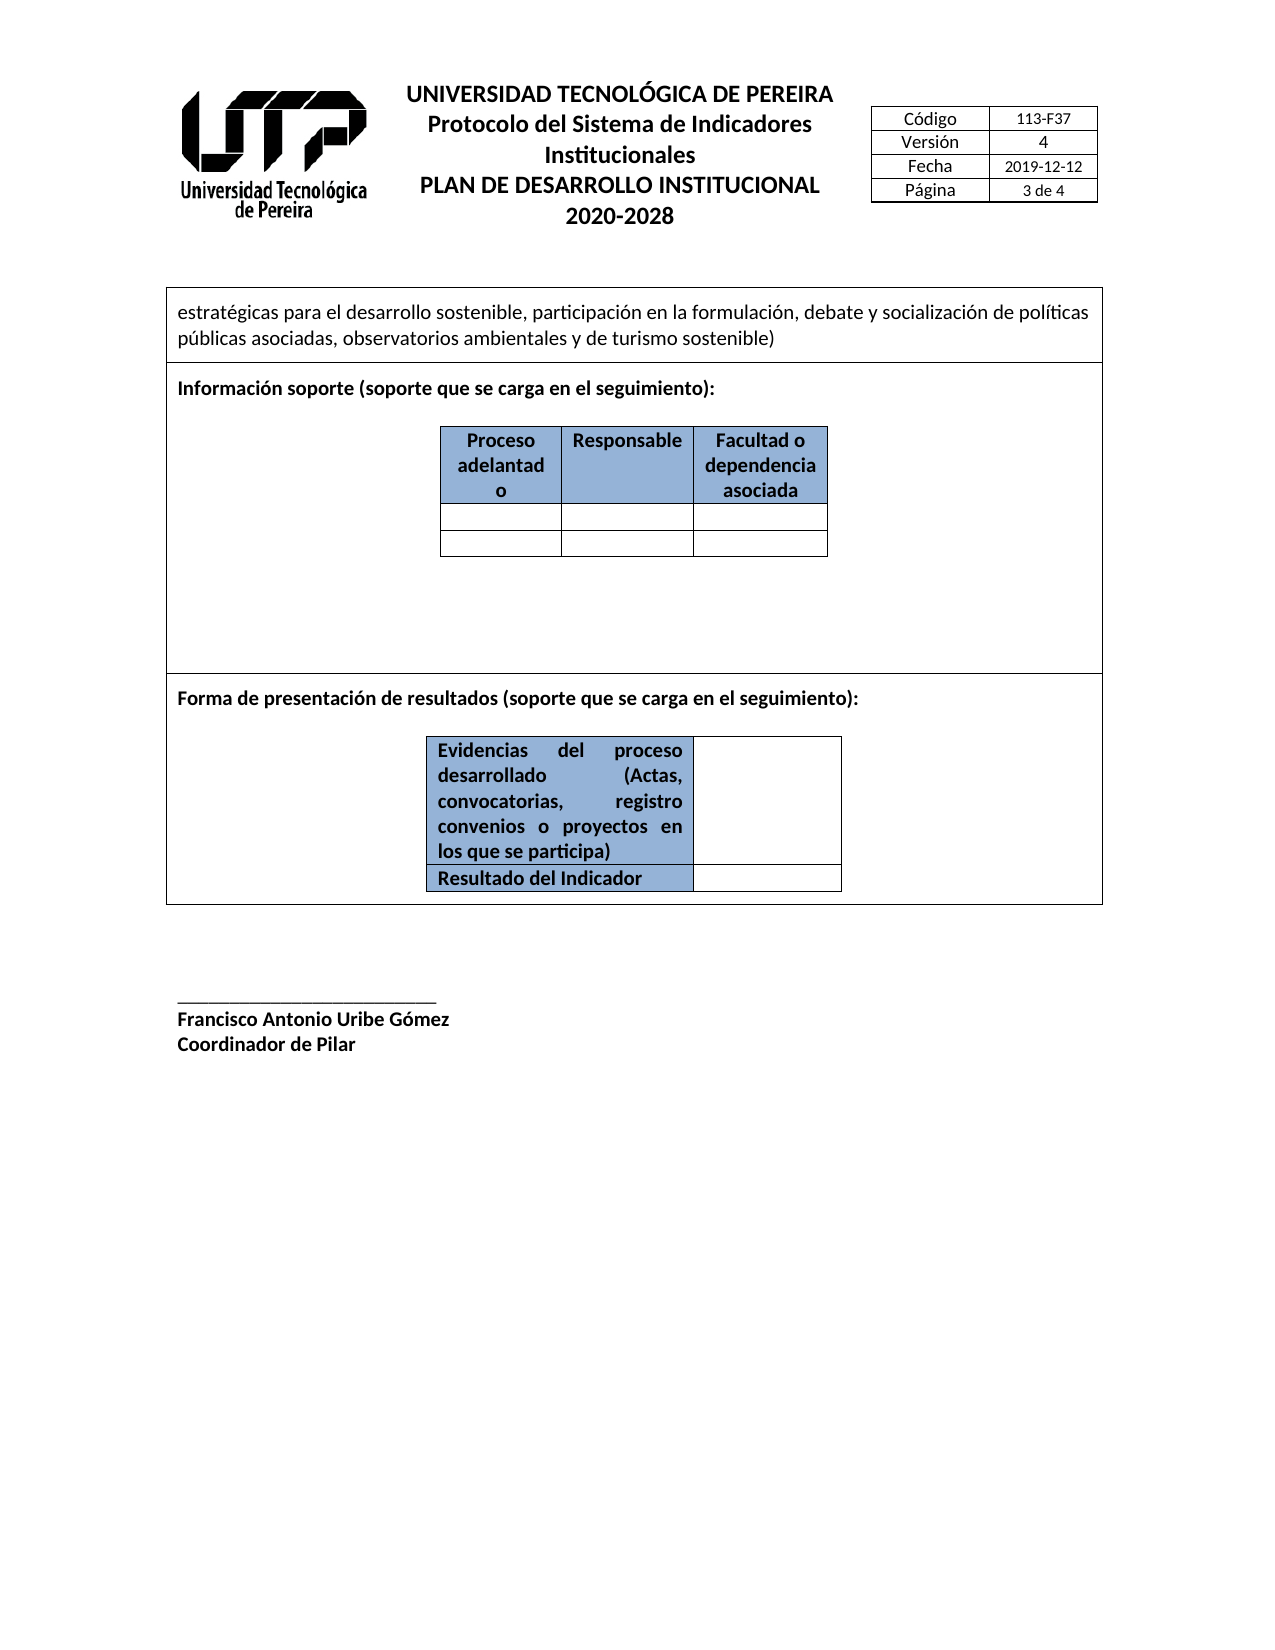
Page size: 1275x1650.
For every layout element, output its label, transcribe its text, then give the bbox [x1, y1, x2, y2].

text Coordinador de Pilar [177, 1032, 1098, 1057]
table_cell Forma de presentación de resultados (soporte que se carga en el seguimiento): [167, 674, 1102, 903]
picture [177, 83, 370, 225]
text _________________________ [177, 981, 1098, 1006]
text Francisco Antonio Uribe Gómez [177, 1006, 1098, 1032]
table_cell Información soporte (soporte que se carga en el seguimiento): [167, 363, 1102, 672]
